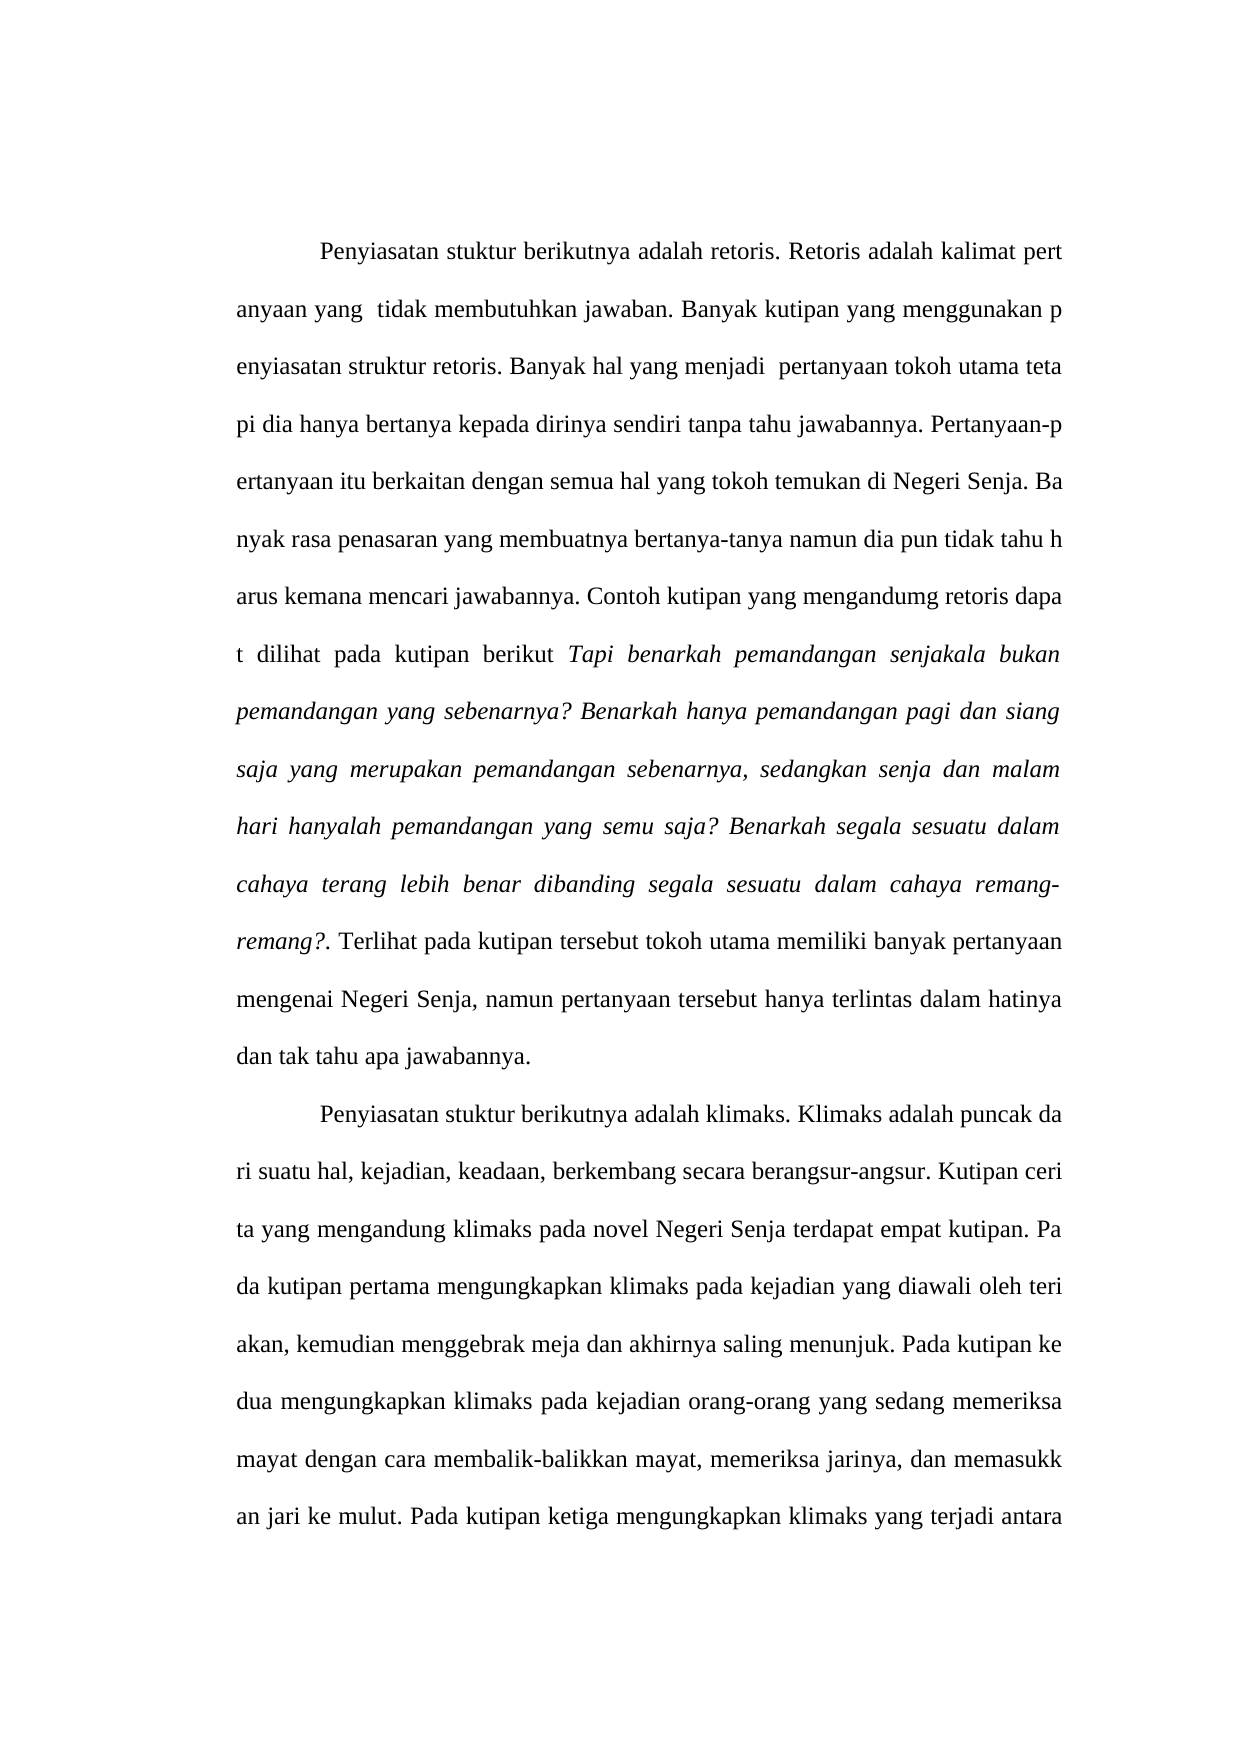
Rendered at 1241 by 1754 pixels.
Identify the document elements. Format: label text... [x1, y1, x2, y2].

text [236, 1099, 1063, 1530]
text Penyiasatan stuktur berikutnya adalah retoris. Retoris adalah kalimat pertanyaan yang tidak membutuhkan jawaban. Banyak kutipan yang menggunakan penyiasatan struktur retoris. Banyak hal yang menjadi pertanyaan tokoh utama tetapi dia hanya bertanya kepada dirinya sendiri tanpa tahu jawabannya. Pertanyaan-pertanyaan itu berkaitan dengan semua hal yang tokoh temukan di Negeri Senja. Banyak rasa penasaran yang membuatnya bertanya-tanya namun dia pun tidak tahu harus kemana mencari jawabannya. Contoh kutipan yang mengandumg retoris dapat dilihat pada kutipan berikut Tapi benarkah pemandangan senjakala bukan pemandangan yang sebenarnya? Benarkah hanya pemandangan pagi dan siang saja yang merupakan pemandangan sebenarnya, sedangkan senja dan malam hari hanyalah pemandangan yang semu saja? Benarkah segala sesuatu dalam cahaya terang lebih benar dibanding segala sesuatu dalam cahaya remang-remang?. Terlihat pada kutipan tersebut tokoh utama memiliki banyak pertanyaan mengenai Negeri Senja, namun pertanyaan tersebut hanya terlintas dalam hatinya dan tak tahu apa jawabannya. [236, 236, 1063, 1070]
